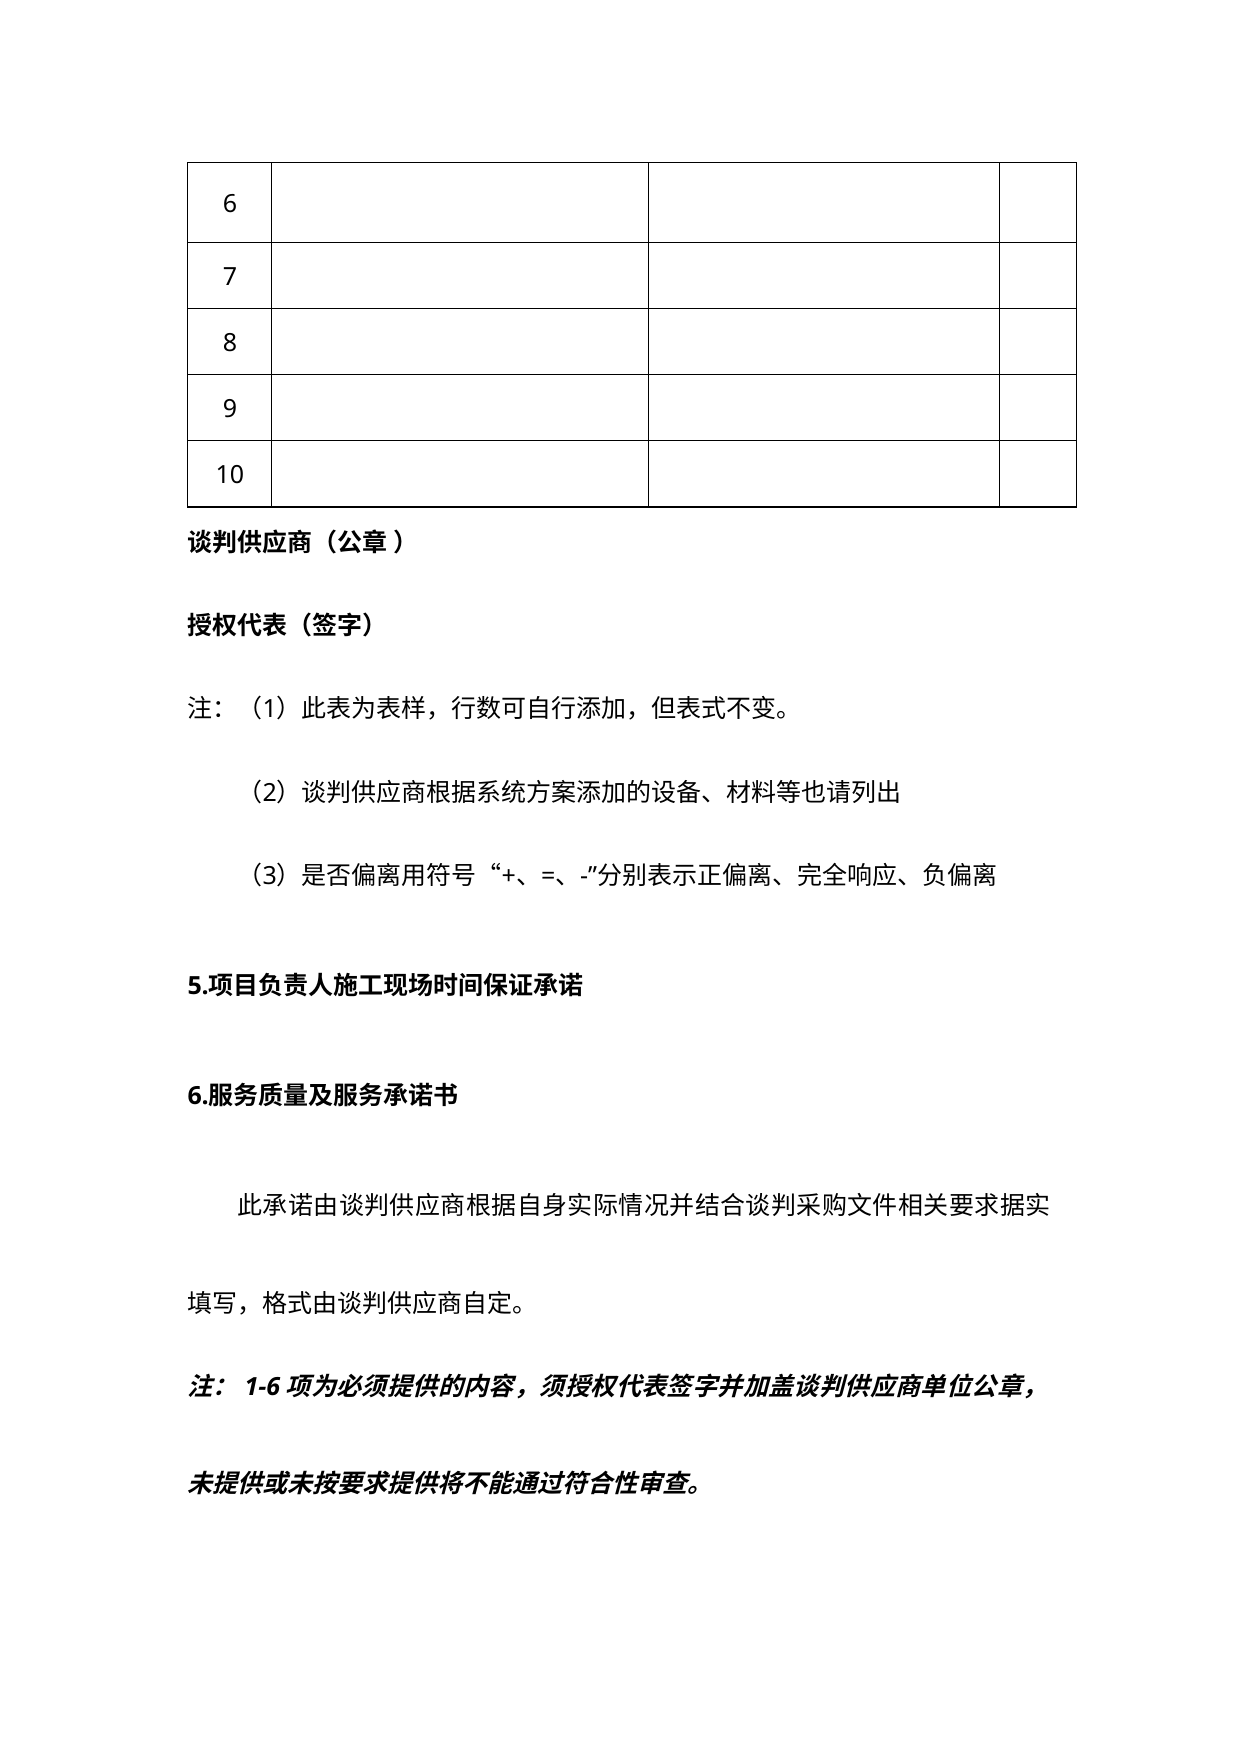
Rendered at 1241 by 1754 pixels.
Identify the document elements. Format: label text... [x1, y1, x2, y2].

table_cell 7 [188, 243, 271, 308]
table_cell 8 [188, 309, 271, 374]
table_cell 10 [188, 441, 271, 506]
text 谈判供应商（公章 ） [187, 508, 1053, 573]
table_cell [272, 163, 648, 242]
text 授权代表（签字） [187, 591, 1053, 656]
table_cell [1000, 163, 1076, 242]
table_cell [272, 309, 648, 374]
table_cell [649, 375, 999, 440]
table_cell 9 [188, 375, 271, 440]
text 注：（1）此表为表样，行数可自行添加，但表式不变。 [187, 674, 1053, 739]
table_cell [649, 441, 999, 506]
subtitle 6.服务质量及服务承诺书 [187, 1061, 1053, 1126]
table_cell [649, 309, 999, 374]
text （3）是否偏离用符号“+、=、-”分别表示正偏离、完全响应、负偏离 [187, 841, 1053, 906]
text （2）谈判供应商根据系统方案添加的设备、材料等也请列出 [187, 758, 1053, 823]
table_cell [649, 243, 999, 308]
table_cell [1000, 309, 1076, 374]
table_cell [1000, 441, 1076, 506]
table_cell [272, 375, 648, 440]
table_cell 6 [188, 163, 271, 242]
table_cell [1000, 243, 1076, 308]
table_cell [649, 163, 999, 242]
subtitle 5.项目负责人施工现场时间保证承诺 [187, 951, 1053, 1016]
table_cell [1000, 375, 1076, 440]
text 注： 1-6项为必须提供的内容，须授权代表签字并加盖谈判供应商单位公章，未提供或未按要求提供将不能通过符合性审查。 [187, 1352, 1053, 1514]
table_cell [272, 441, 648, 506]
text 此承诺由谈判供应商根据自身实际情况并结合谈判采购文件相关要求据实填写，格式由谈判供应商自定。 [187, 1171, 1053, 1334]
table_cell [272, 243, 648, 308]
